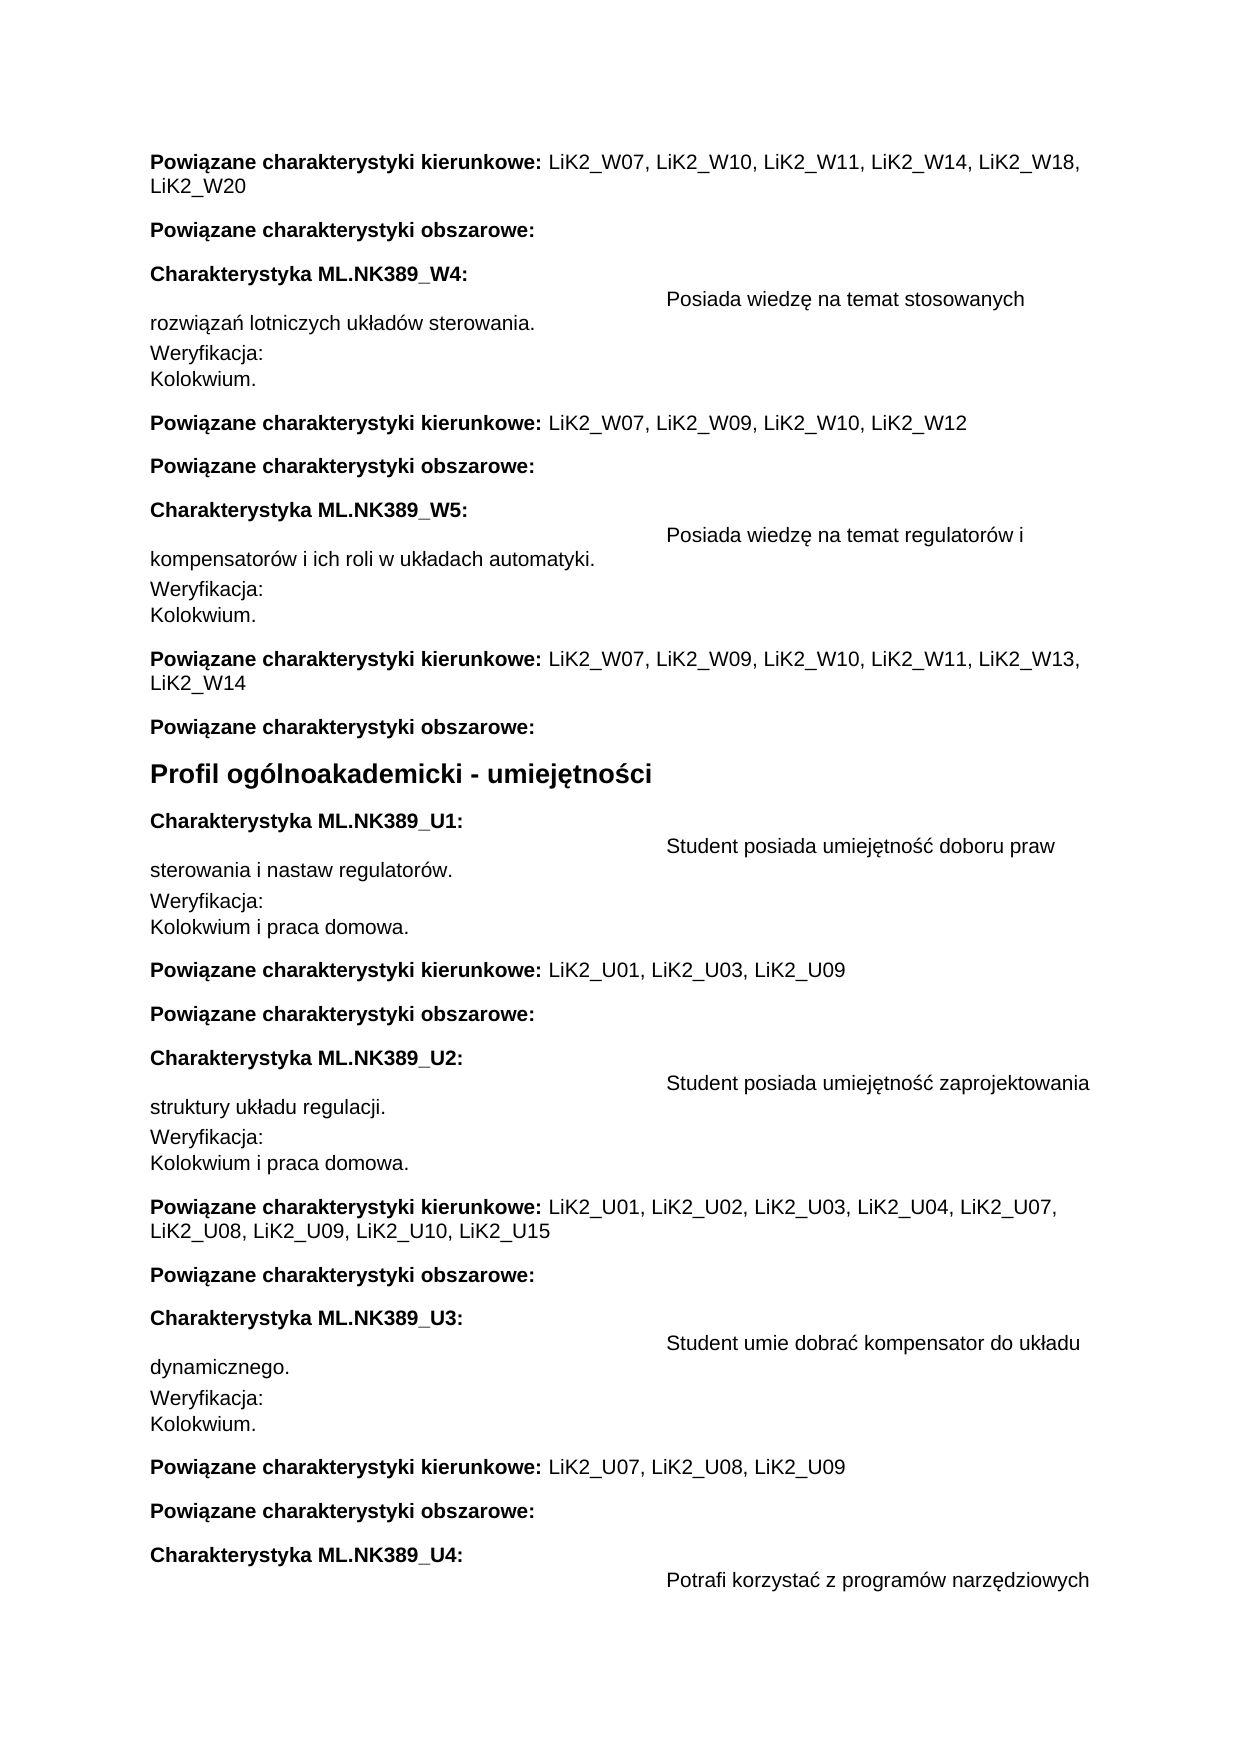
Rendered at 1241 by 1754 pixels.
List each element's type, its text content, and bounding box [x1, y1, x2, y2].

text Kolokwium. [150, 1411, 1090, 1435]
text Posiada wiedzę na temat regulatorów i kompensatorów i ich roli w układach automatyki. [150, 523, 1090, 571]
text Potrafi korzystać z programów narzędziowych wspomagających projektowanie układów automatyki. [150, 1568, 1090, 1592]
text Powiązane charakterystyki kierunkowe: LiK2_W07, LiK2_W09, LiK2_W10, LiK2_W11, LiK2_W13, LiK2_W14 [150, 647, 1090, 695]
text Student umie dobrać kompensator do układu dynamicznego. [150, 1331, 1090, 1379]
text Charakterystyka ML.NK389_U3: [150, 1306, 1090, 1330]
text Charakterystyka ML.NK389_U4: [150, 1543, 1090, 1567]
text Weryfikacja: [150, 1385, 1090, 1409]
text Charakterystyka ML.NK389_U2: [150, 1046, 1090, 1070]
subtitle Profil ogólnoakademicki - umiejętności [150, 758, 1090, 789]
text Posiada wiedzę na temat stosowanych rozwiązań lotniczych układów sterowania. [150, 286, 1090, 334]
text Powiązane charakterystyki obszarowe: [150, 1262, 1090, 1286]
text Powiązane charakterystyki kierunkowe: LiK2_U01, LiK2_U03, LiK2_U09 [150, 958, 1090, 982]
text Weryfikacja: [150, 577, 1090, 601]
text Student posiada umiejętność zaprojektowania struktury układu regulacji. [150, 1071, 1090, 1119]
text Powiązane charakterystyki obszarowe: [150, 1499, 1090, 1523]
text Powiązane charakterystyki obszarowe: [150, 1002, 1090, 1026]
text Kolokwium i praca domowa. [150, 1151, 1090, 1175]
text Powiązane charakterystyki obszarowe: [150, 218, 1090, 242]
text Kolokwium. [150, 603, 1090, 627]
text Powiązane charakterystyki kierunkowe: LiK2_W07, LiK2_W09, LiK2_W10, LiK2_W12 [150, 410, 1090, 434]
text Charakterystyka ML.NK389_U1: [150, 809, 1090, 833]
text Weryfikacja: [150, 341, 1090, 364]
text Weryfikacja: [150, 888, 1090, 912]
text Student posiada umiejętność doboru praw sterowania i nastaw regulatorów. [150, 834, 1090, 882]
text Charakterystyka ML.NK389_W4: [150, 261, 1090, 285]
text Powiązane charakterystyki obszarowe: [150, 714, 1090, 738]
text Powiązane charakterystyki kierunkowe: LiK2_W07, LiK2_W10, LiK2_W11, LiK2_W14, LiK2_W18, LiK2_W20 [150, 150, 1090, 198]
text Charakterystyka ML.NK389_W5: [150, 498, 1090, 522]
text Kolokwium. [150, 367, 1090, 391]
text Powiązane charakterystyki obszarowe: [150, 454, 1090, 478]
text Kolokwium i praca domowa. [150, 914, 1090, 938]
text Powiązane charakterystyki kierunkowe: LiK2_U07, LiK2_U08, LiK2_U09 [150, 1455, 1090, 1479]
text Powiązane charakterystyki kierunkowe: LiK2_U01, LiK2_U02, LiK2_U03, LiK2_U04, LiK2_U07, LiK2_U08, LiK2_U09, LiK2_U10, LiK2_U15 [150, 1195, 1090, 1243]
text Weryfikacja: [150, 1125, 1090, 1149]
